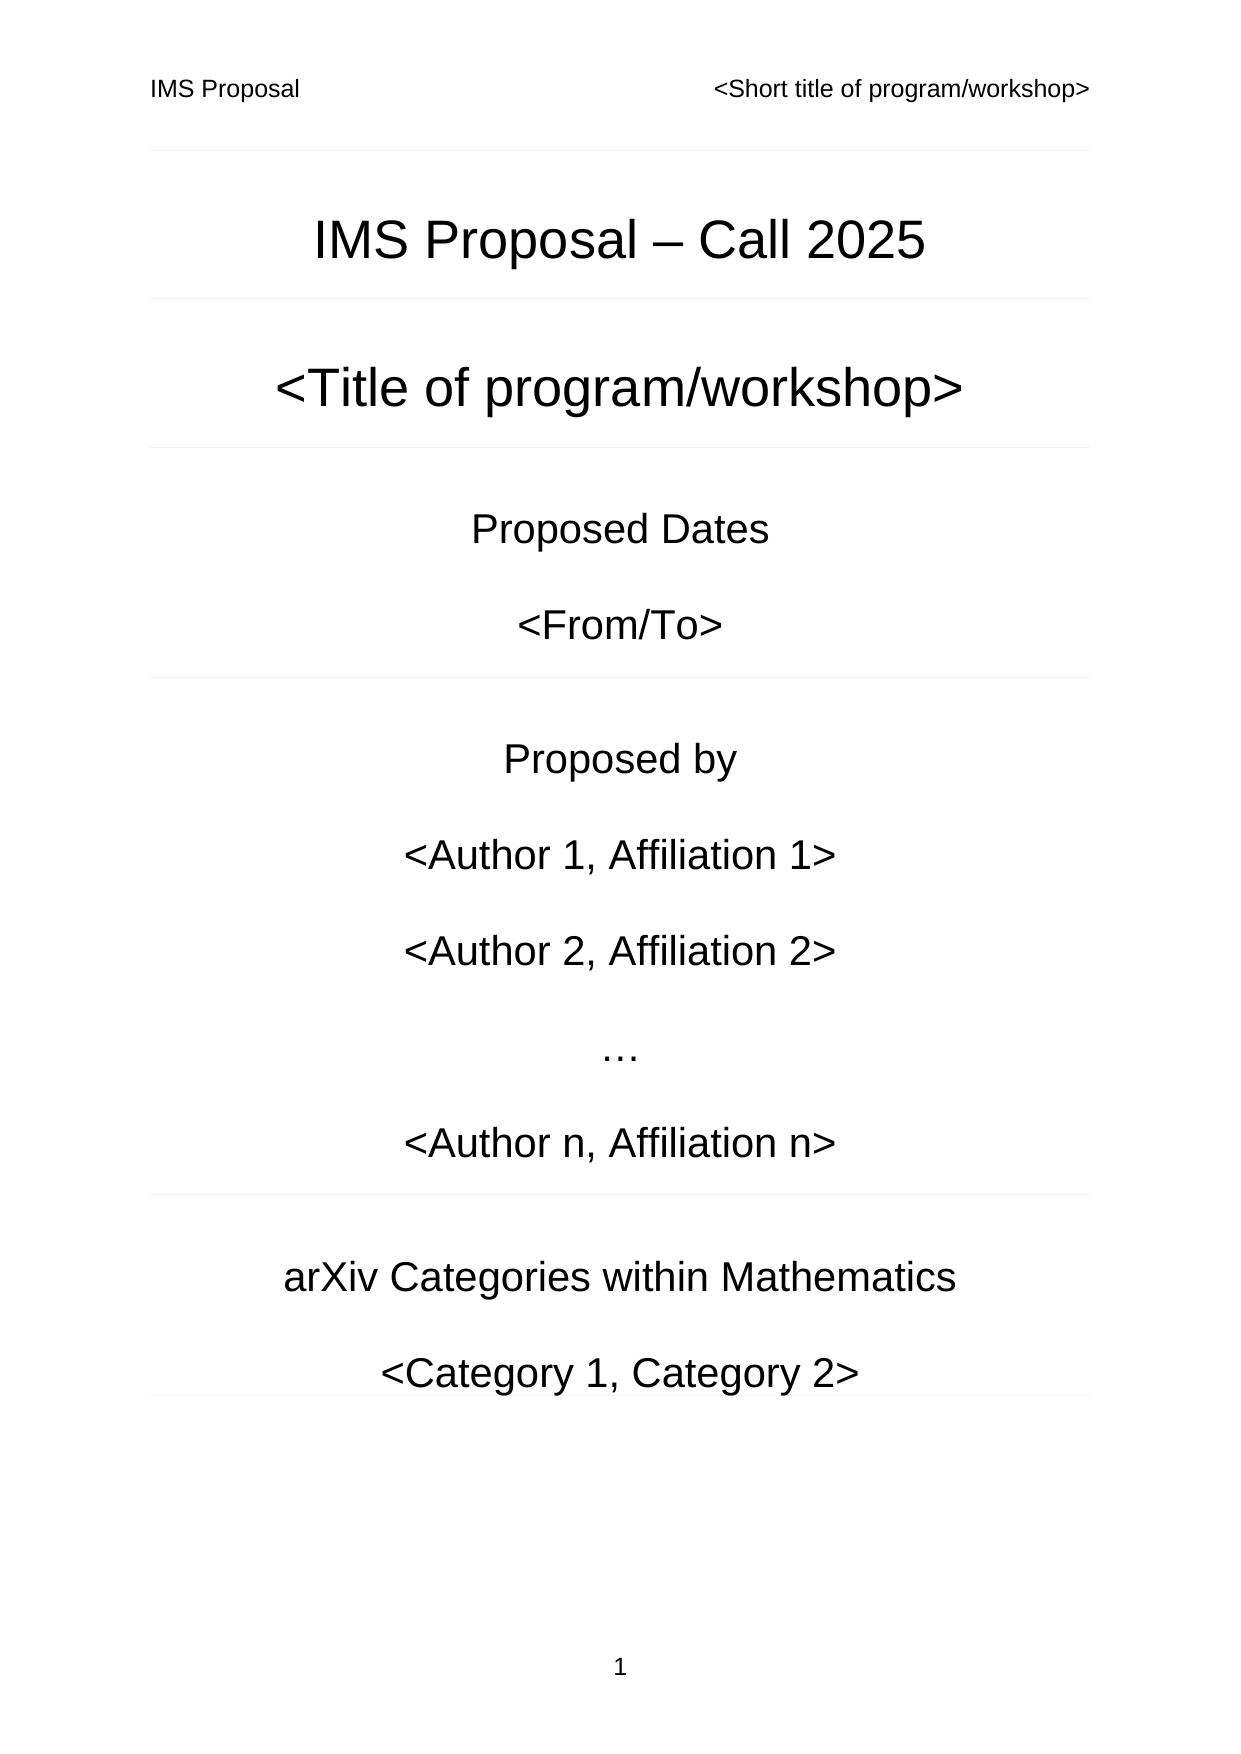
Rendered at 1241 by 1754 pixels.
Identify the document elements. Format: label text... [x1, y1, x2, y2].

subtitle Proposed by [150, 734, 1090, 782]
title IMS Proposal – Call 2025 [150, 207, 1090, 270]
subtitle … [150, 1022, 1090, 1070]
subtitle <Author 1, Affiliation 1> [150, 830, 1090, 878]
subtitle arXiv Categories within Mathematics [150, 1252, 1090, 1300]
subtitle <Category 1, Category 2> [150, 1348, 1090, 1395]
subtitle Proposed Dates [150, 504, 1090, 552]
subtitle <Author 2, Affiliation 2> [150, 926, 1090, 974]
subtitle <From/To> [150, 600, 1090, 648]
subtitle <Author n, Affiliation n> [150, 1118, 1090, 1166]
title <Title of program/workshop> [150, 356, 1090, 418]
